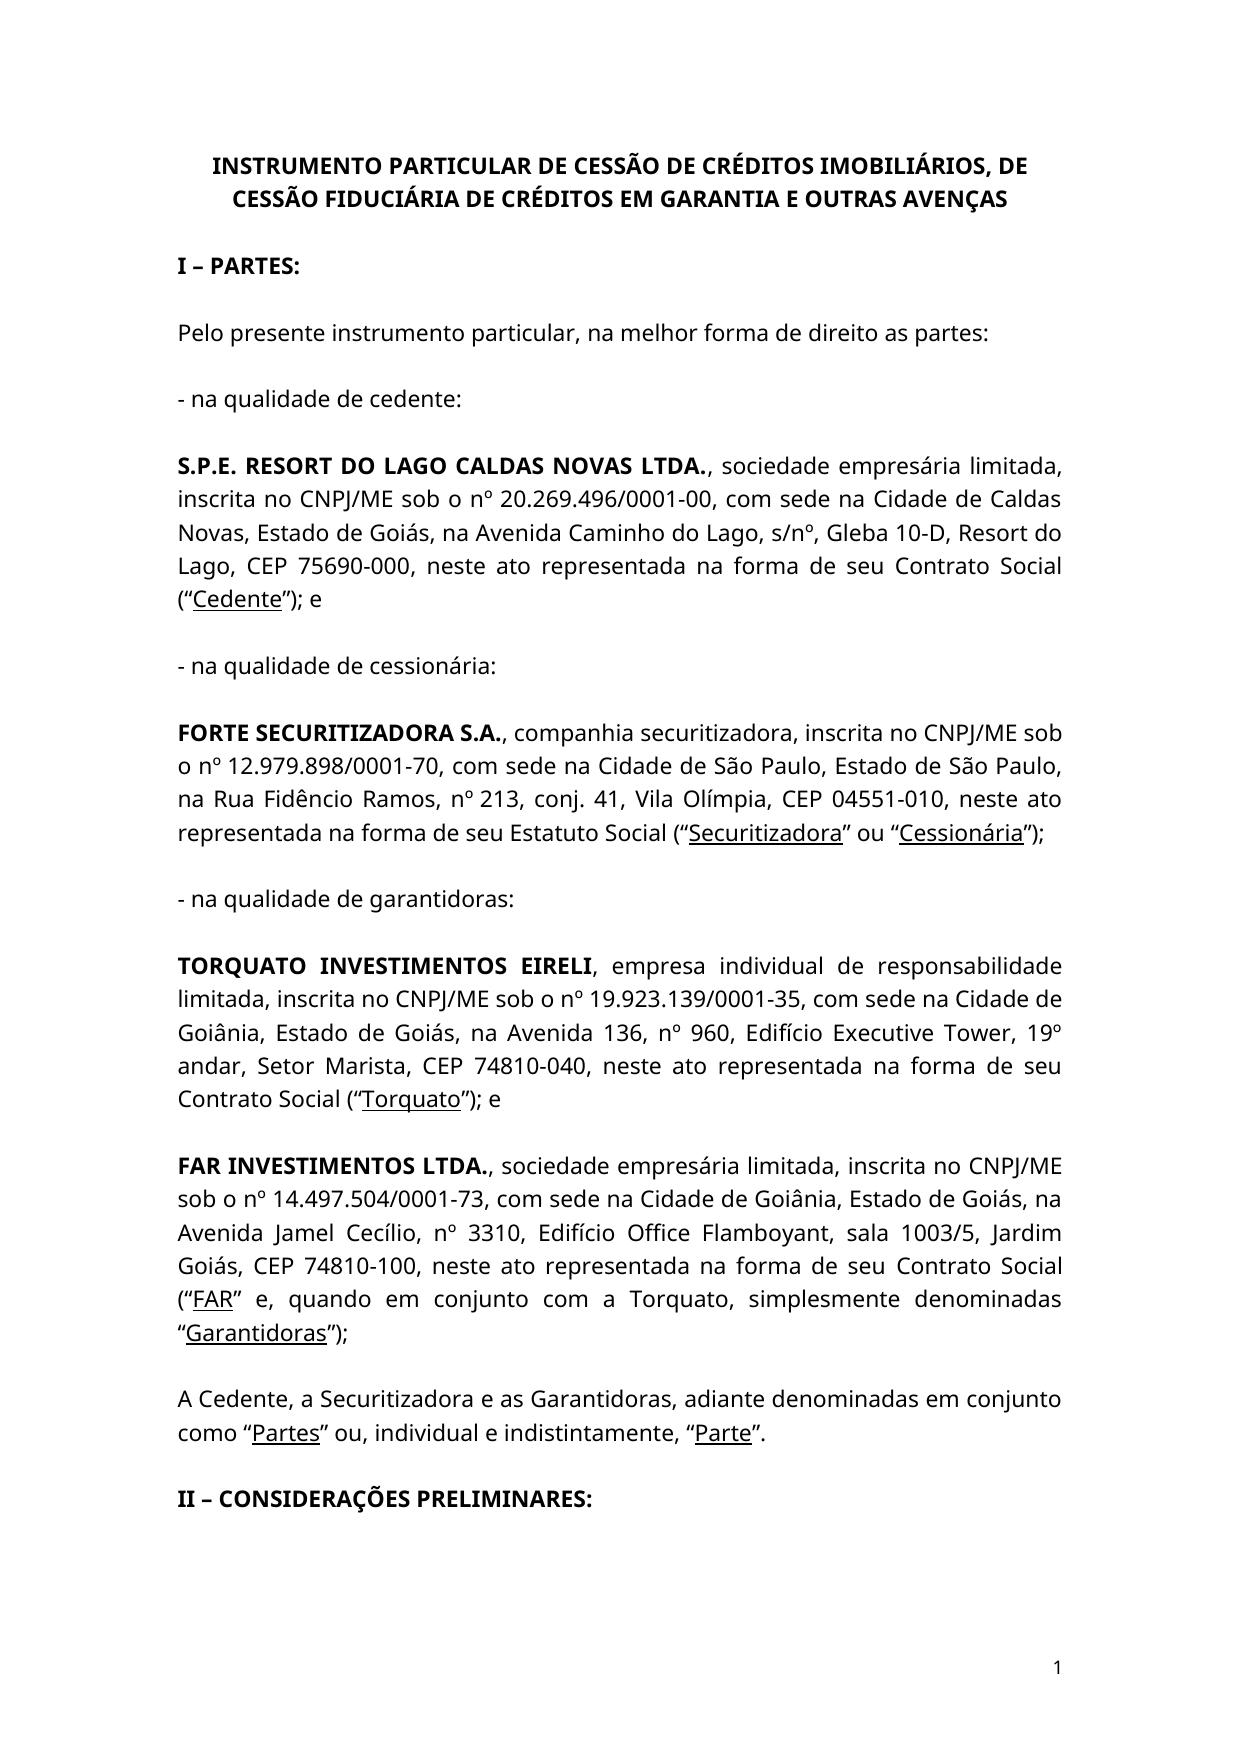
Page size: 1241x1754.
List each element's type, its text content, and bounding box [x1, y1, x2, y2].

text - na qualidade de garantidoras: [177, 881, 1063, 914]
text FORTE SECURITIZADORA S.A., companhia securitizadora, inscrita no CNPJ/ME sob o nº 12.979.898/0001-70, com sede na Cidade de São Paulo, Estado de São Paulo, na Rua Fidêncio Ramos, nº 213, conj. 41, Vila Olímpia, CEP 04551-010, neste ato representada na forma de seu Estatuto Social (“Securitizadora” ou “Cessionária”); [177, 714, 1063, 848]
text - na qualidade de cedente: [177, 381, 1063, 414]
text INSTRUMENTO PARTICULAR DE CESSÃO DE CRÉDITOS IMOBILIÁRIOS, DE CESSÃO FIDUCIÁRIA DE CRÉDITOS EM GARANTIA E OUTRAS AVENÇAS [177, 148, 1063, 214]
text FAR INVESTIMENTOS LTDA., sociedade empresária limitada, inscrita no CNPJ/ME sob o nº 14.497.504/0001-73, com sede na Cidade de Goiânia, Estado de Goiás, na Avenida Jamel Cecílio, nº 3310, Edifício Office Flamboyant, sala 1003/5, Jardim Goiás, CEP 74810-100, neste ato representada na forma de seu Contrato Social (“FAR” e, quando em conjunto com a Torquato, simplesmente denominadas “Garantidoras”); [177, 1148, 1063, 1348]
text S.P.E. RESORT DO LAGO CALDAS NOVAS LTDA., sociedade empresária limitada, inscrita no CNPJ/ME sob o nº 20.269.496/0001-00, com sede na Cidade de Caldas Novas, Estado de Goiás, na Avenida Caminho do Lago, s/nº, Gleba 10-D, Resort do Lago, CEP 75690-000, neste ato representada na forma de seu Contrato Social (“Cedente”); e [177, 448, 1063, 614]
text A Cedente, a Securitizadora e as Garantidoras, adiante denominadas em conjunto como “Partes” ou, individual e indistintamente, “Parte”. [177, 1381, 1063, 1448]
text TORQUATO INVESTIMENTOS EIRELI, empresa individual de responsabilidade limitada, inscrita no CNPJ/ME sob o nº 19.923.139/0001-35, com sede na Cidade de Goiânia, Estado de Goiás, na Avenida 136, nº 960, Edifício Executive Tower, 19º andar, Setor Marista, CEP 74810-040, neste ato representada na forma de seu Contrato Social (“Torquato”); e [177, 948, 1063, 1114]
text I – PARTES: [177, 248, 1063, 281]
text - na qualidade de cessionária: [177, 648, 1063, 681]
text II – CONSIDERAÇÕES PRELIMINARES: [177, 1481, 1063, 1514]
text Pelo presente instrumento particular, na melhor forma de direito as partes: [177, 314, 1063, 348]
